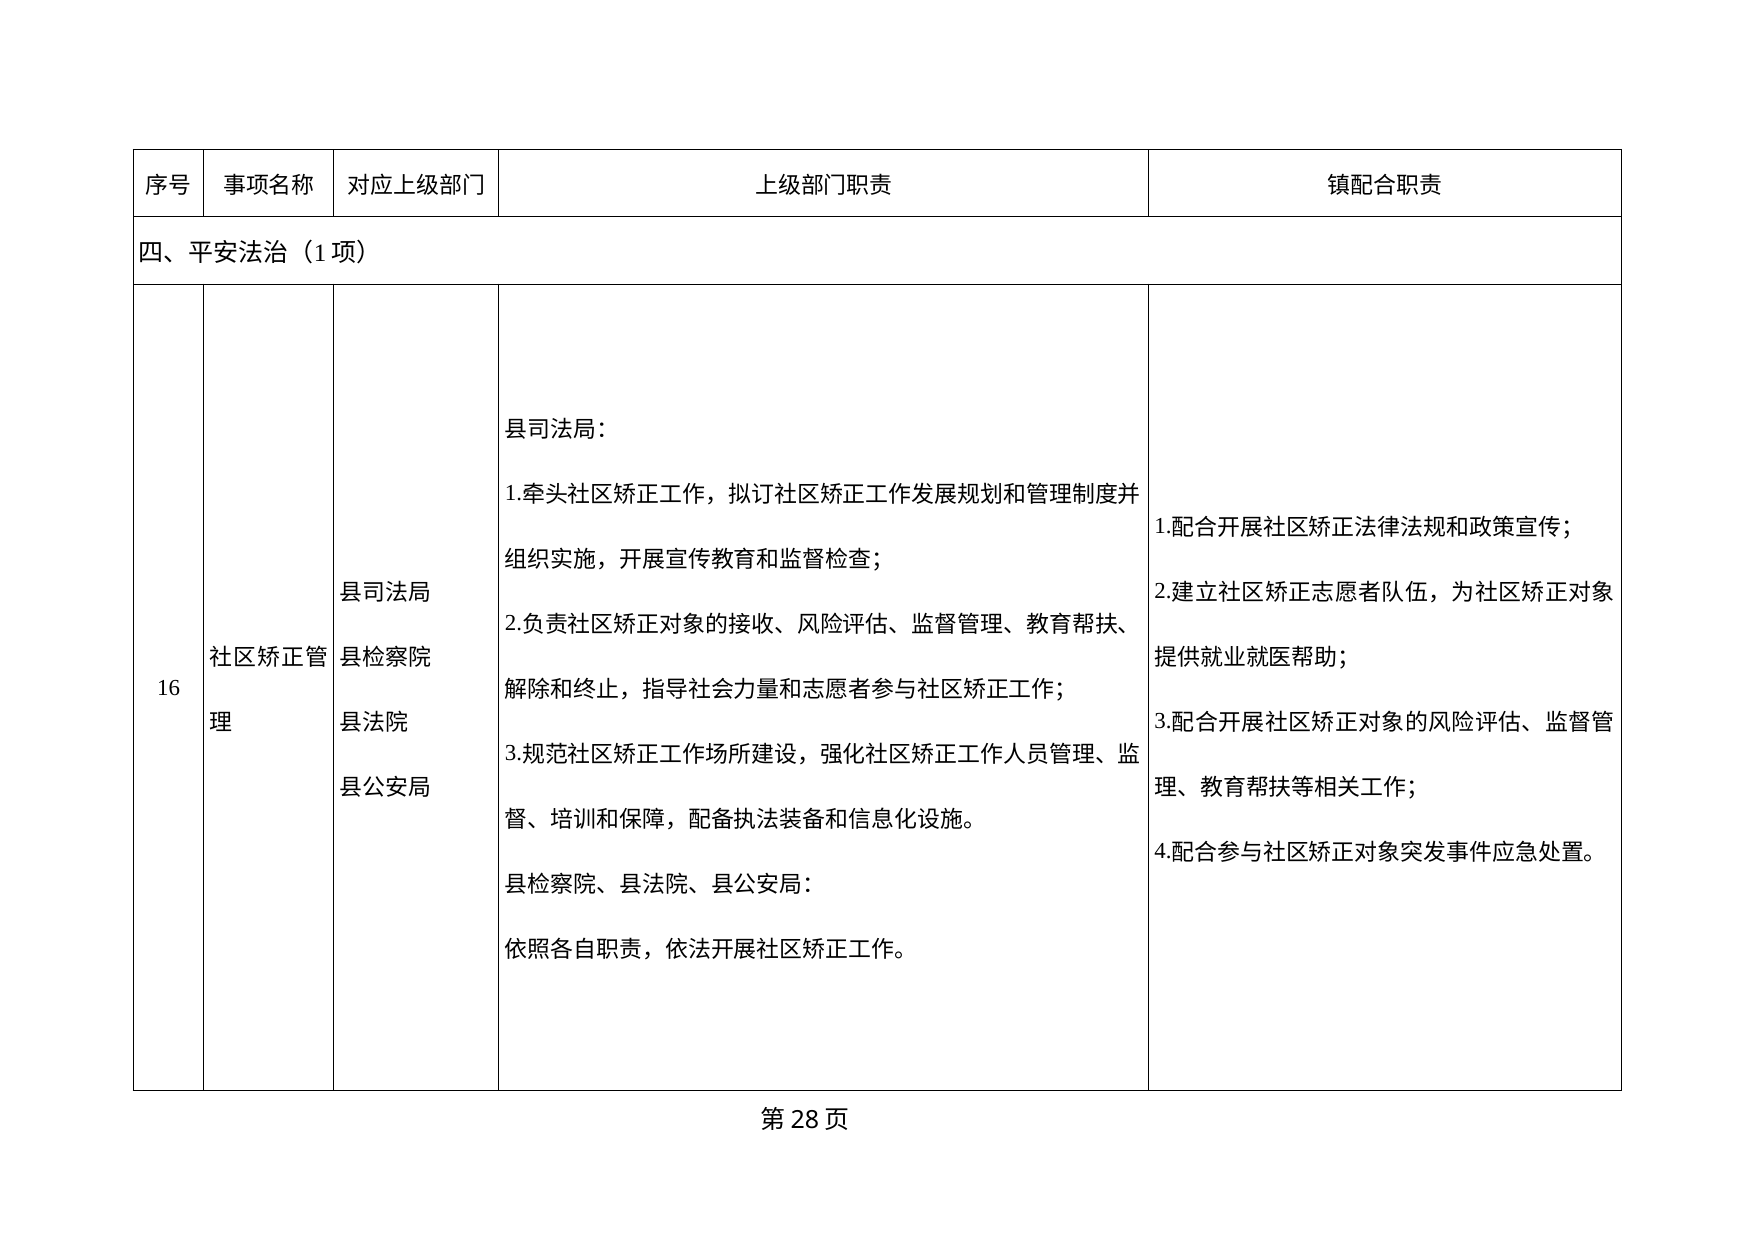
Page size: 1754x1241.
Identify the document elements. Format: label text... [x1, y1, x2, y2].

table_cell 社区矫正管理 [204, 285, 333, 1090]
table_cell 四、平安法治（1项） [134, 217, 1621, 283]
table_cell 县司法局： 1.牵头社区矫正工作，拟订社区矫正工作发展规划和管理制度并组织实施，开展宣传教育和监督检查； 2.负责社区矫正对象的接收、风险评估、监督管理、教育帮扶、解除和终止，指导社会力量和志愿者参与社区矫正工作； 3.规范社区矫正工作场所建设，强化社区矫正工作人员管理、监督、培训和保障，配备执法装备和信息化设施。 县检察院、县法院、县公安局： 依照各自职责，依法开展社区矫正工作。 [499, 285, 1148, 1090]
table_header 事项名称 [204, 150, 333, 216]
table_cell 16 [134, 285, 203, 1090]
table_header 序号 [134, 150, 203, 216]
table_cell 1.配合开展社区矫正法律法规和政策宣传； 2.建立社区矫正志愿者队伍，为社区矫正对象提供就业就医帮助； 3.配合开展社区矫正对象的风险评估、监督管理、教育帮扶等相关工作； 4.配合参与社区矫正对象突发事件应急处置。 [1149, 285, 1621, 1090]
table_header 对应上级部门 [334, 150, 498, 216]
table_cell 县司法局 县检察院 县法院 县公安局 [334, 285, 498, 1090]
table_header 镇配合职责 [1149, 150, 1621, 216]
table_header 上级部门职责 [499, 150, 1148, 216]
